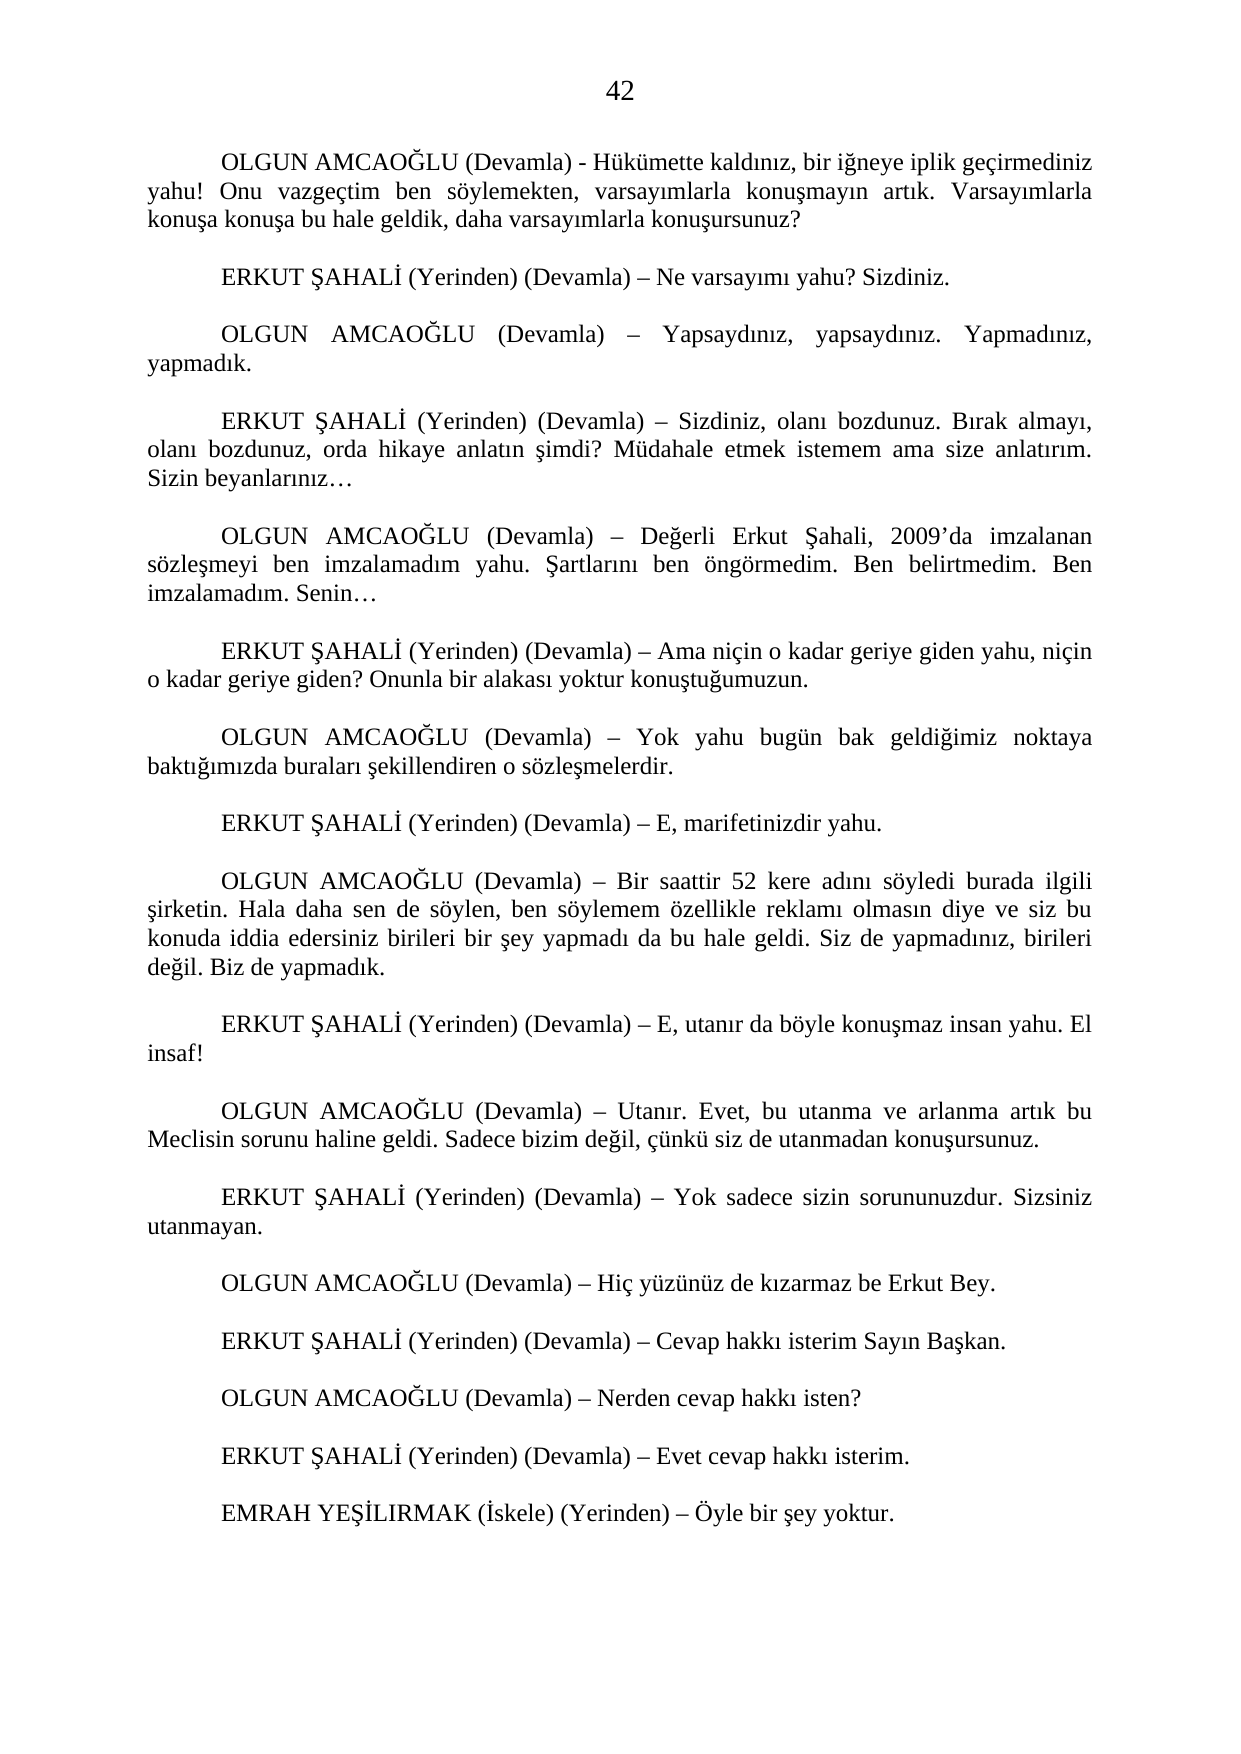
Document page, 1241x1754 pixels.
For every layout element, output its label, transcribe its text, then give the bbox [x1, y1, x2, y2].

text ERKUT ŞAHALİ (Yerinden) (Devamla) – Yok sadece sizin sorununuzdur. Sizsiniz utanmayan. [147, 1182, 1093, 1239]
text OLGUN AMCAOĞLU (Devamla) – Utanır. Evet, bu utanma ve arlanma artık bu Meclisin sorunu haline geldi. Sadece bizim değil, çünkü siz de utanmadan konuşursunuz. [147, 1096, 1093, 1153]
text ERKUT ŞAHALİ (Yerinden) (Devamla) – E, marifetinizdir yahu. [147, 808, 1093, 837]
text ERKUT ŞAHALİ (Yerinden) (Devamla) – E, utanır da böyle konuşmaz insan yahu. El insaf! [147, 1009, 1093, 1067]
text OLGUN AMCAOĞLU (Devamla) – Bir saattir 52 kere adını söyledi burada ilgili şirketin. Hala daha sen de söylen, ben söylemem özellikle reklamı olmasın diye ve siz bu konuda iddia edersiniz birileri bir şey yapmadı da bu hale geldi. Siz de yapmadınız, birileri değil. Biz de yapmadık. [147, 866, 1093, 981]
text OLGUN AMCAOĞLU (Devamla) – Hiç yüzünüz de kızarmaz be Erkut Bey. [147, 1268, 1093, 1297]
text ERKUT ŞAHALİ (Yerinden) (Devamla) – Sizdiniz, olanı bozdunuz. Bırak almayı, olanı bozdunuz, orda hikaye anlatın şimdi? Müdahale etmek istemem ama size anlatırım. Sizin beyanlarınız… [147, 406, 1093, 492]
text OLGUN AMCAOĞLU (Devamla) – Nerden cevap hakkı isten? [147, 1383, 1093, 1412]
text OLGUN AMCAOĞLU (Devamla) – Yapsaydınız, yapsaydınız. Yapmadınız, yapmadık. [147, 319, 1093, 377]
text ERKUT ŞAHALİ (Yerinden) (Devamla) – Ne varsayımı yahu? Sizdiniz. [147, 262, 1093, 291]
text OLGUN AMCAOĞLU (Devamla) – Değerli Erkut Şahali, 2009’da imzalanan sözleşmeyi ben imzalamadım yahu. Şartlarını ben öngörmedim. Ben belirtmedim. Ben imzalamadım. Senin… [147, 521, 1093, 607]
text OLGUN AMCAOĞLU (Devamla) - Hükümette kaldınız, bir iğneye iplik geçirmediniz yahu! Onu vazgeçtim ben söylemekten, varsayımlarla konuşmayın artık. Varsayımlarla konuşa konuşa bu hale geldik, daha varsayımlarla konuşursunuz? [147, 147, 1093, 233]
text ERKUT ŞAHALİ (Yerinden) (Devamla) – Cevap hakkı isterim Sayın Başkan. [147, 1326, 1093, 1354]
text ERKUT ŞAHALİ (Yerinden) (Devamla) – Evet cevap hakkı isterim. [147, 1441, 1093, 1469]
text EMRAH YEŞİLIRMAK (İskele) (Yerinden) – Öyle bir şey yoktur. [147, 1498, 1093, 1527]
text OLGUN AMCAOĞLU (Devamla) – Yok yahu bugün bak geldiğimiz noktaya baktığımızda buraları şekillendiren o sözleşmelerdir. [147, 722, 1093, 779]
text ERKUT ŞAHALİ (Yerinden) (Devamla) – Ama niçin o kadar geriye giden yahu, niçin o kadar geriye giden? Onunla bir alakası yoktur konuştuğumuzun. [147, 636, 1093, 693]
